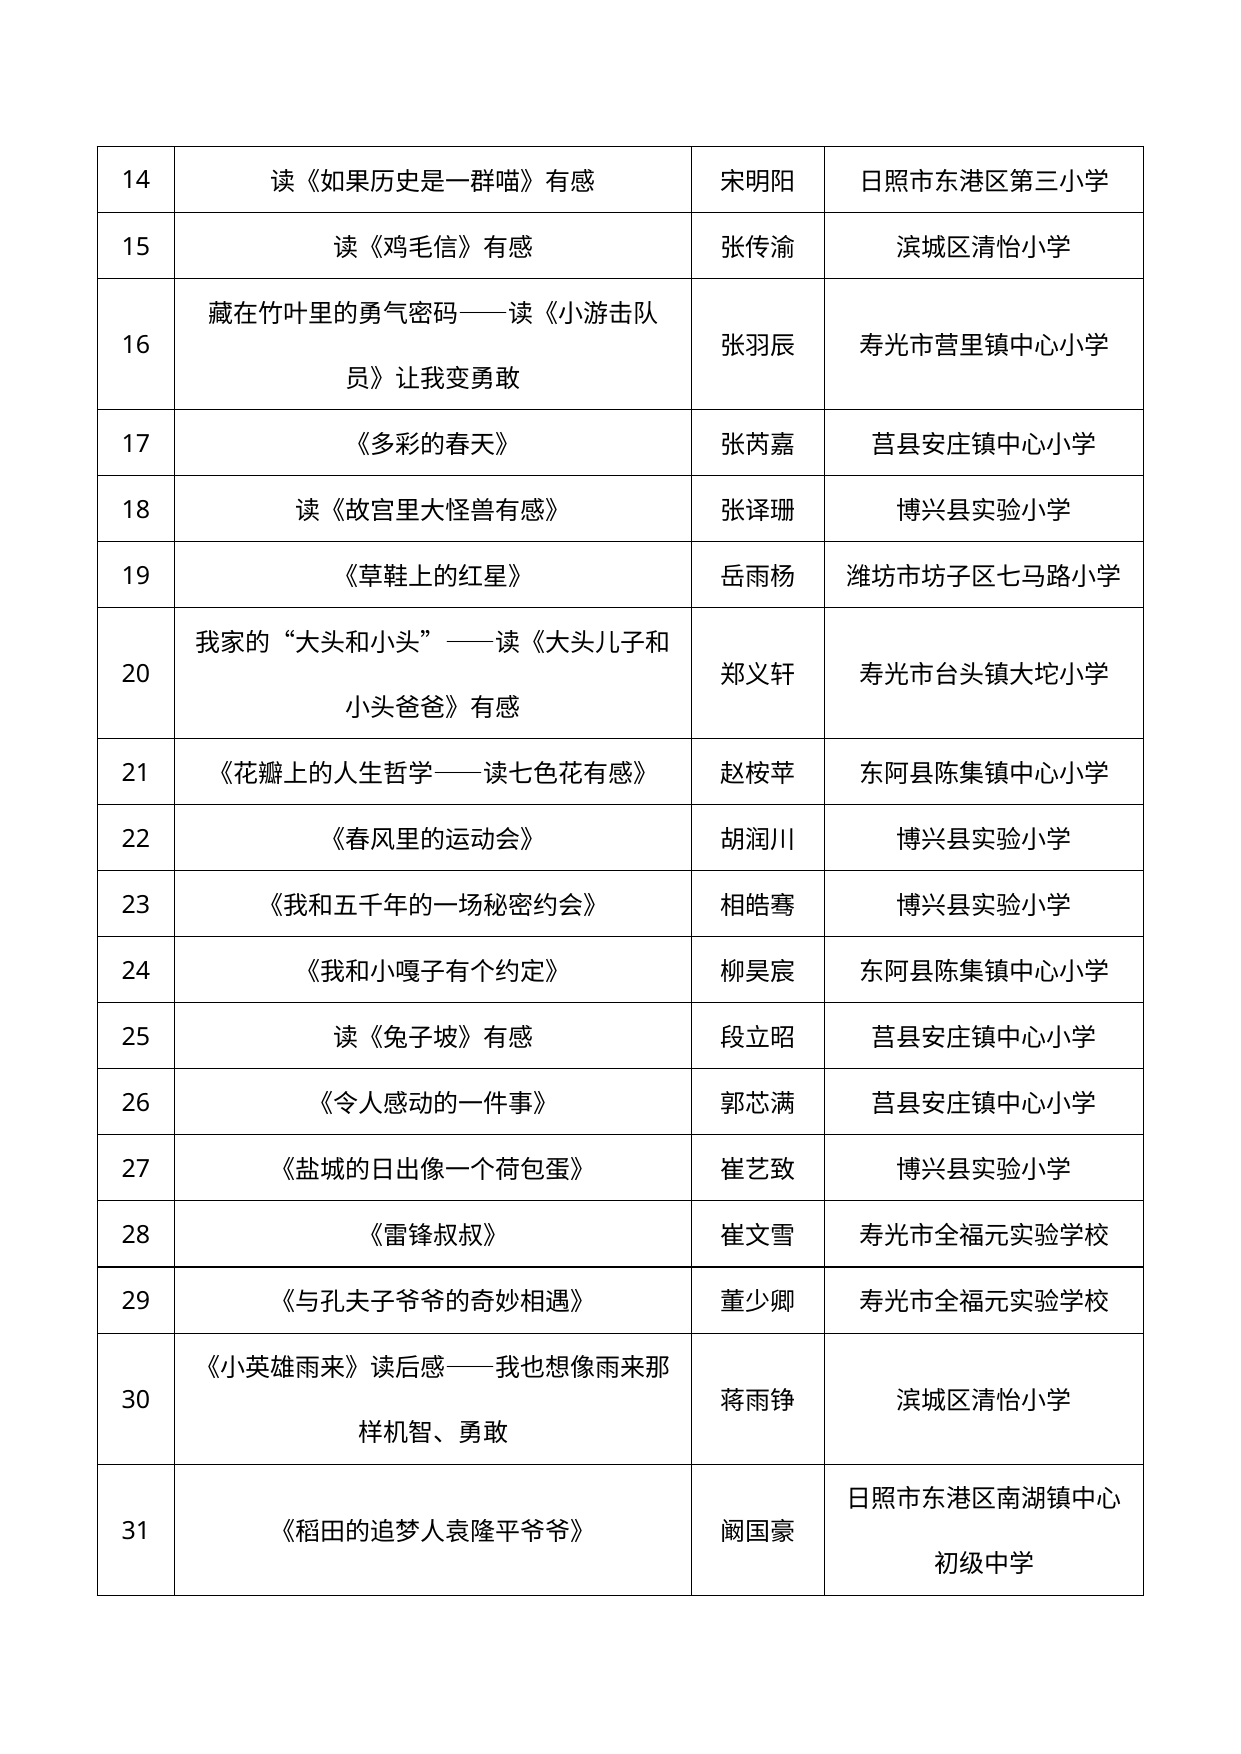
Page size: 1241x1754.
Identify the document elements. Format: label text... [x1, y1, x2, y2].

table_cell 张羽辰 [692, 279, 824, 409]
table_cell 蒋雨铮 [692, 1334, 824, 1463]
table_cell 寿光市台头镇大坨小学 [825, 608, 1143, 738]
table_cell 岳雨杨 [692, 542, 824, 607]
table_cell 相皓骞 [692, 871, 824, 936]
table_cell 《草鞋上的红星》 [175, 542, 691, 607]
table_cell 莒县安庄镇中心小学 [825, 1069, 1143, 1134]
table_cell 读《鸡毛信》有感 [175, 213, 691, 278]
table_cell 日照市东港区第三小学 [825, 147, 1143, 212]
table_cell 《花瓣上的人生哲学——读七色花有感》 [175, 739, 691, 804]
table_cell 《雷锋叔叔》 [175, 1201, 691, 1266]
table_cell 董少卿 [692, 1268, 824, 1332]
table_cell 阚国豪 [692, 1465, 824, 1594]
table_cell 《春风里的运动会》 [175, 805, 691, 870]
table_cell 寿光市全福元实验学校 [825, 1201, 1143, 1266]
table_cell 27 [98, 1135, 174, 1200]
table_cell 30 [98, 1334, 174, 1463]
table_cell 柳昊宸 [692, 937, 824, 1002]
table_cell 寿光市营里镇中心小学 [825, 279, 1143, 409]
table_cell 郭芯满 [692, 1069, 824, 1134]
table_cell 张芮嘉 [692, 410, 824, 475]
table_cell 滨城区清怡小学 [825, 1334, 1143, 1463]
table_cell 崔艺致 [692, 1135, 824, 1200]
table_cell 《与孔夫子爷爷的奇妙相遇》 [175, 1268, 691, 1332]
table_cell 段立昭 [692, 1003, 824, 1068]
table_cell 博兴县实验小学 [825, 1135, 1143, 1200]
table_cell 藏在竹叶里的勇气密码——读《小游击队员》让我变勇敢 [175, 279, 691, 409]
table_cell 20 [98, 608, 174, 738]
table_cell 31 [98, 1465, 174, 1594]
table_cell 宋明阳 [692, 147, 824, 212]
table_cell 23 [98, 871, 174, 936]
table_cell 17 [98, 410, 174, 475]
table_cell 张传渝 [692, 213, 824, 278]
table_cell 博兴县实验小学 [825, 805, 1143, 870]
table_cell 读《故宫里大怪兽有感》 [175, 476, 691, 541]
table_cell 东阿县陈集镇中心小学 [825, 739, 1143, 804]
table_cell 寿光市全福元实验学校 [825, 1268, 1143, 1332]
table_cell 19 [98, 542, 174, 607]
table_cell 16 [98, 279, 174, 409]
table_cell 莒县安庄镇中心小学 [825, 1003, 1143, 1068]
table_cell 15 [98, 213, 174, 278]
table_cell 《小英雄雨来》读后感——我也想像雨来那样机智、勇敢 [175, 1334, 691, 1463]
table_cell 25 [98, 1003, 174, 1068]
table_cell 东阿县陈集镇中心小学 [825, 937, 1143, 1002]
table_cell 张译珊 [692, 476, 824, 541]
table_cell 博兴县实验小学 [825, 476, 1143, 541]
table_cell 崔文雪 [692, 1201, 824, 1266]
table_cell 21 [98, 739, 174, 804]
table_cell 滨城区清怡小学 [825, 213, 1143, 278]
table_cell 29 [98, 1268, 174, 1332]
table_cell 潍坊市坊子区七马路小学 [825, 542, 1143, 607]
table_cell 莒县安庄镇中心小学 [825, 410, 1143, 475]
table_cell 读《如果历史是一群喵》有感 [175, 147, 691, 212]
table_cell 24 [98, 937, 174, 1002]
table_cell 博兴县实验小学 [825, 871, 1143, 936]
table_cell 14 [98, 147, 174, 212]
table_cell 28 [98, 1201, 174, 1266]
table_cell 26 [98, 1069, 174, 1134]
table_cell 赵桉苹 [692, 739, 824, 804]
table_cell 22 [98, 805, 174, 870]
table_cell 日照市东港区南湖镇中心初级中学 [825, 1465, 1143, 1594]
table_cell 《多彩的春天》 [175, 410, 691, 475]
table_cell 郑义轩 [692, 608, 824, 738]
table_cell 《令人感动的一件事》 [175, 1069, 691, 1134]
table_cell 《盐城的日出像一个荷包蛋》 [175, 1135, 691, 1200]
table_cell 胡润川 [692, 805, 824, 870]
table_cell 《稻田的追梦人袁隆平爷爷》 [175, 1465, 691, 1594]
table_cell 《我和小嘎子有个约定》 [175, 937, 691, 1002]
table_cell 18 [98, 476, 174, 541]
table_cell 我家的“大头和小头”——读《大头儿子和小头爸爸》有感 [175, 608, 691, 738]
table_cell 《我和五千年的一场秘密约会》 [175, 871, 691, 936]
table_cell 读《兔子坡》有感 [175, 1003, 691, 1068]
